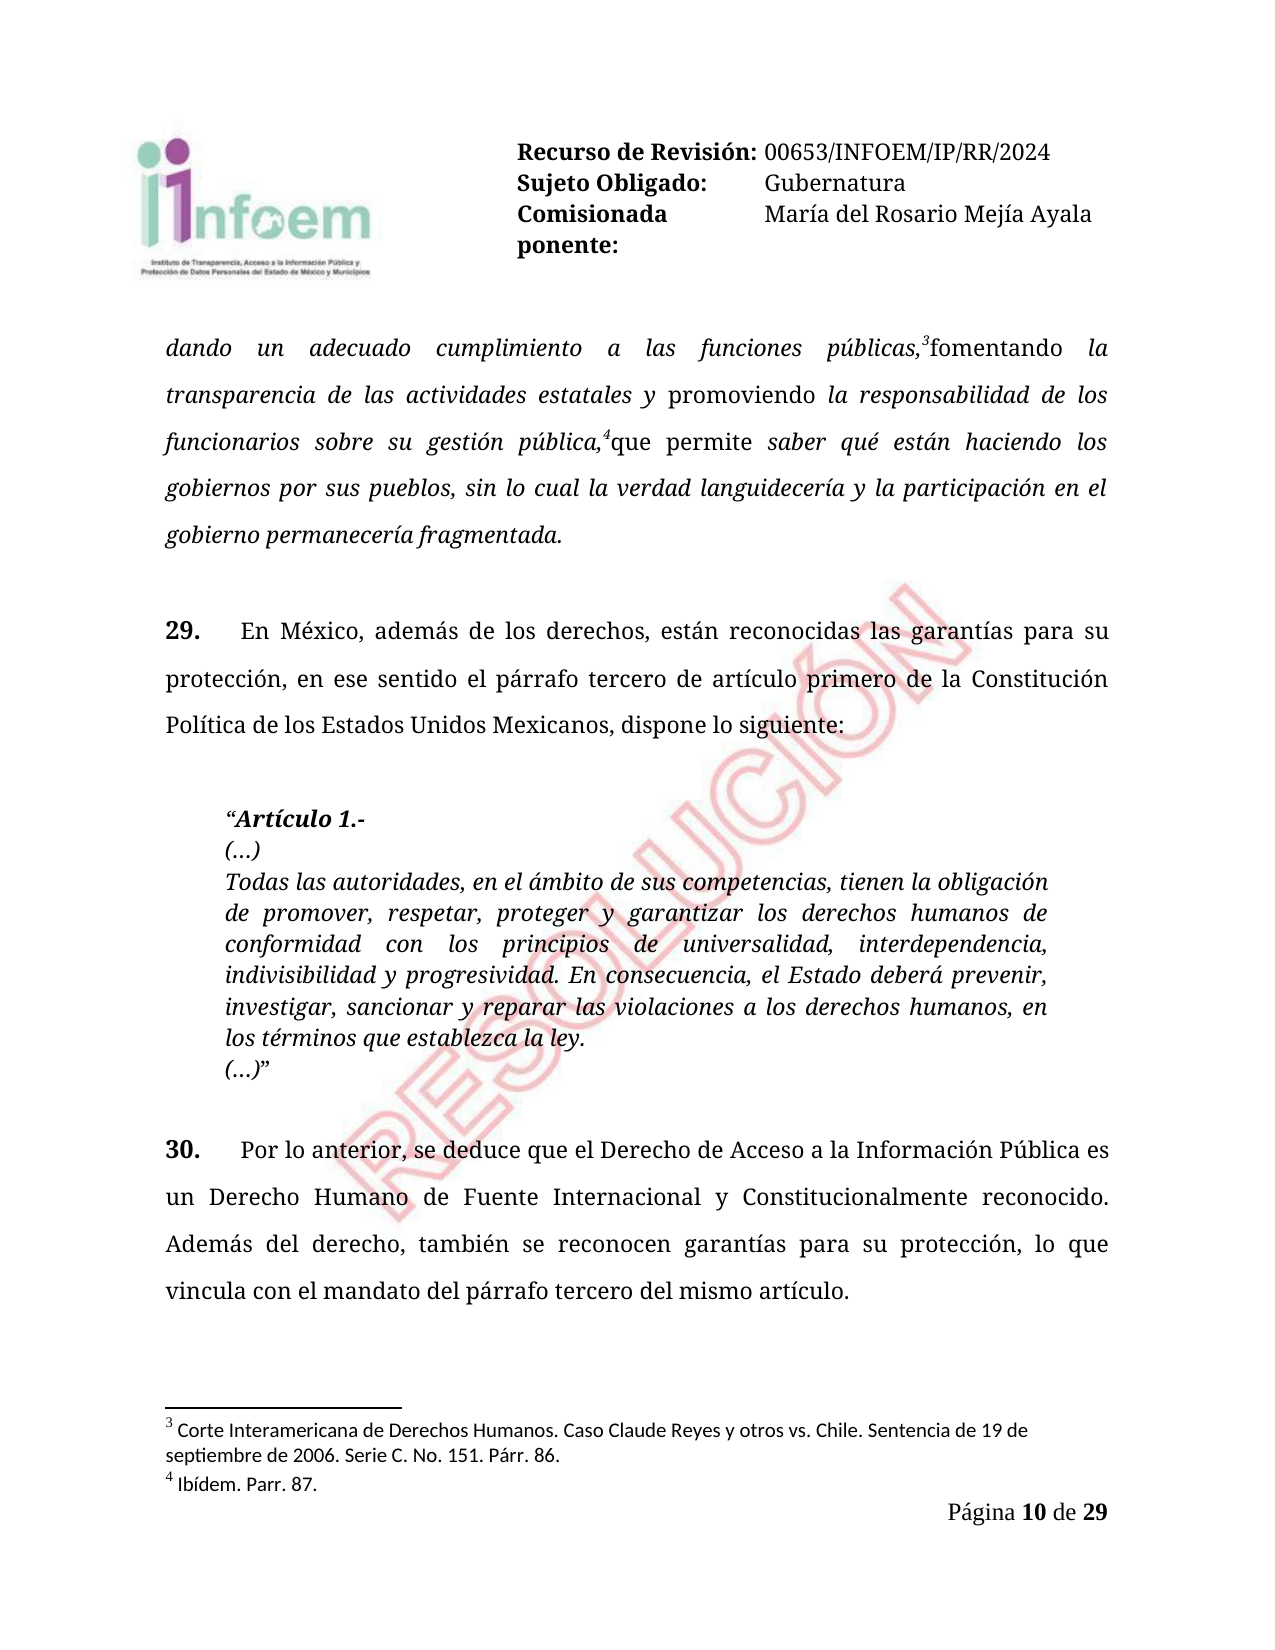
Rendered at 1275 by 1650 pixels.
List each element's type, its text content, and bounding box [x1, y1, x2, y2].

list En México, además de los derechos, están reconocidas las garantías para su protección, en ese sentido el párrafo tercero de artículo primero de la Constitución Política de los Estados Unidos Mexicanos, dispone lo siguiente: [165, 613, 1110, 741]
text “Artículo 1.- [224, 803, 1051, 834]
text Todas las autoridades, en el ámbito de sus competencias, tienen la obligación de promover, respetar, proteger y garantizar los derechos humanos de conformidad con los principios de universalidad, interdependencia, indivisibilidad y progresividad. En consecuencia, el Estado deberá prevenir, investigar, sancionar y reparar las violaciones a los derechos humanos, en los términos que establezca la ley. [224, 866, 1051, 1053]
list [165, 332, 1110, 550]
text (…)” [224, 1053, 1051, 1084]
picture [22, 80, 1251, 1650]
list Por lo anterior, se deduce que el Derecho de Acceso a la Información Pública es un Derecho Humano de Fuente Internacional y Constitucionalmente reconocido. Además del derecho, también se reconocen garantías para su protección, lo que vincula con el mandato del párrafo tercero del mismo artículo. [165, 1131, 1110, 1306]
text (…) [224, 834, 1051, 866]
